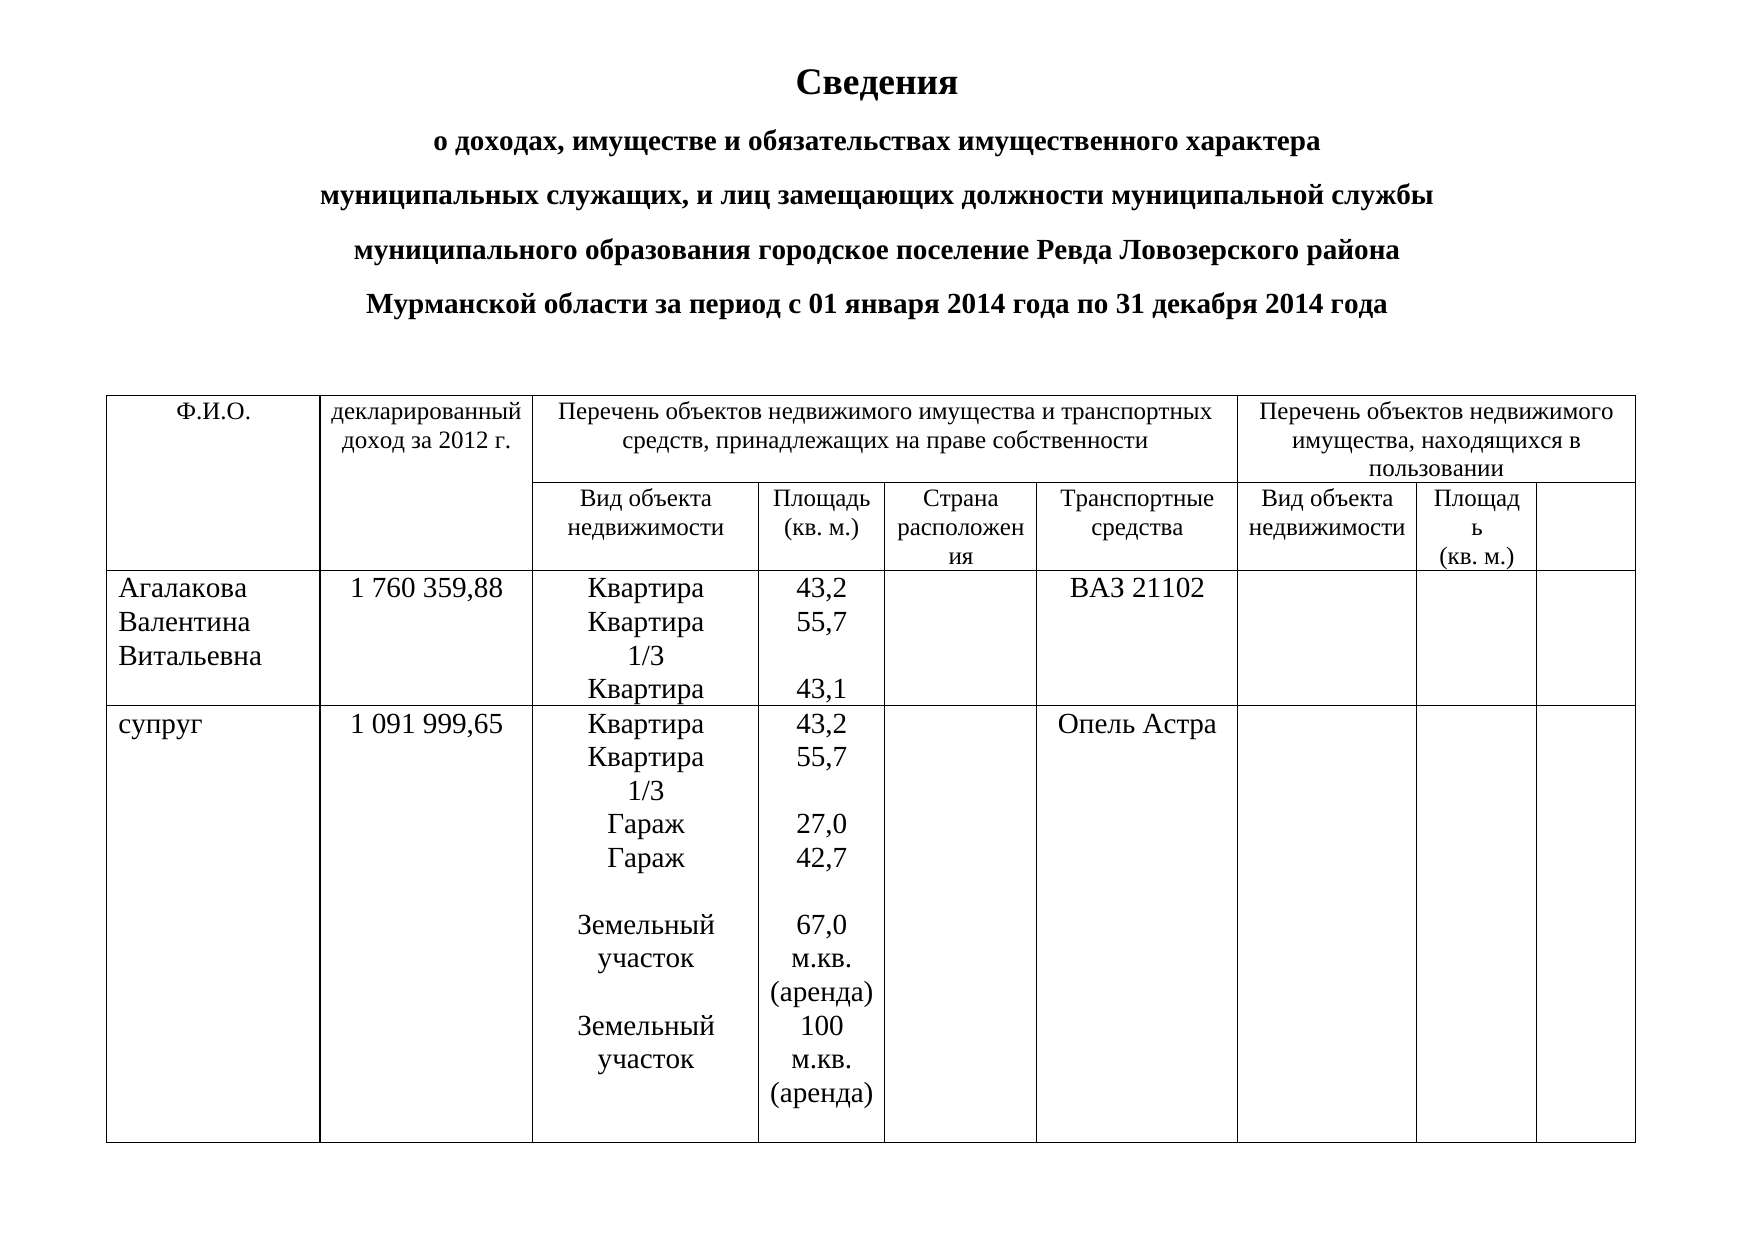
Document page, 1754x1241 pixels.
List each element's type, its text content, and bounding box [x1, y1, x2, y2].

table_header декларированный доход за . [321, 396, 532, 569]
table_cell [1417, 706, 1536, 1142]
table_header Ф.И.О. [107, 396, 319, 569]
table_cell [1537, 706, 1635, 1142]
table_cell Площадь (кв. м.) [1417, 483, 1536, 569]
table_cell [1238, 571, 1416, 705]
table_cell [885, 706, 1036, 1142]
table_cell 1 091 999,65 [321, 706, 532, 1142]
table_cell [1537, 571, 1635, 705]
text муниципального образования городское поселение Ревда Ловозерского района [118, 232, 1636, 265]
text о доходах, имуществе и обязательствах имущественного характера [118, 123, 1636, 157]
table_cell Агалакова Валентина Витальевна [107, 571, 319, 705]
table_cell Квартира Квартира 1/3 Гараж Гараж Земельный участок Земельный участок [533, 706, 758, 1142]
text Мурманской области за период с 01 января 2014 года по 31 декабря 2014 года [118, 286, 1636, 320]
table_cell [1417, 571, 1536, 705]
table_cell Страна расположения [885, 483, 1036, 569]
table_cell Вид объекта недвижимости [533, 483, 758, 569]
text Сведения [118, 59, 1636, 102]
table_cell [885, 571, 1036, 705]
table_cell [1238, 706, 1416, 1142]
table_cell 43,2 55,7 43,1 [759, 571, 884, 705]
text муниципальных служащих, и лиц замещающих должности муниципальной службы [118, 177, 1636, 211]
table_cell 1 760 359,88 [321, 571, 532, 705]
table_cell Квартира Квартира 1/3 Квартира [533, 571, 758, 705]
table_cell Транспортные средства [1037, 483, 1237, 569]
table_cell Опель Астра [1037, 706, 1237, 1142]
table_cell ВАЗ 21102 [1037, 571, 1237, 705]
table_cell 43,2 55,7 27,0 42,7 .кв. (аренда) .кв. (аренда) [759, 706, 884, 1142]
table_header Перечень объектов недвижимого имущества, находящихся в пользовании [1238, 396, 1635, 482]
table_cell Вид объекта недвижимости [1238, 483, 1416, 569]
table_cell [1537, 483, 1635, 569]
table_cell Площадь (кв. м.) [759, 483, 884, 569]
table_cell супруг [107, 706, 319, 1142]
table_header Перечень объектов недвижимого имущества и транспортных средств, принадлежащих на праве собственности [533, 396, 1237, 482]
